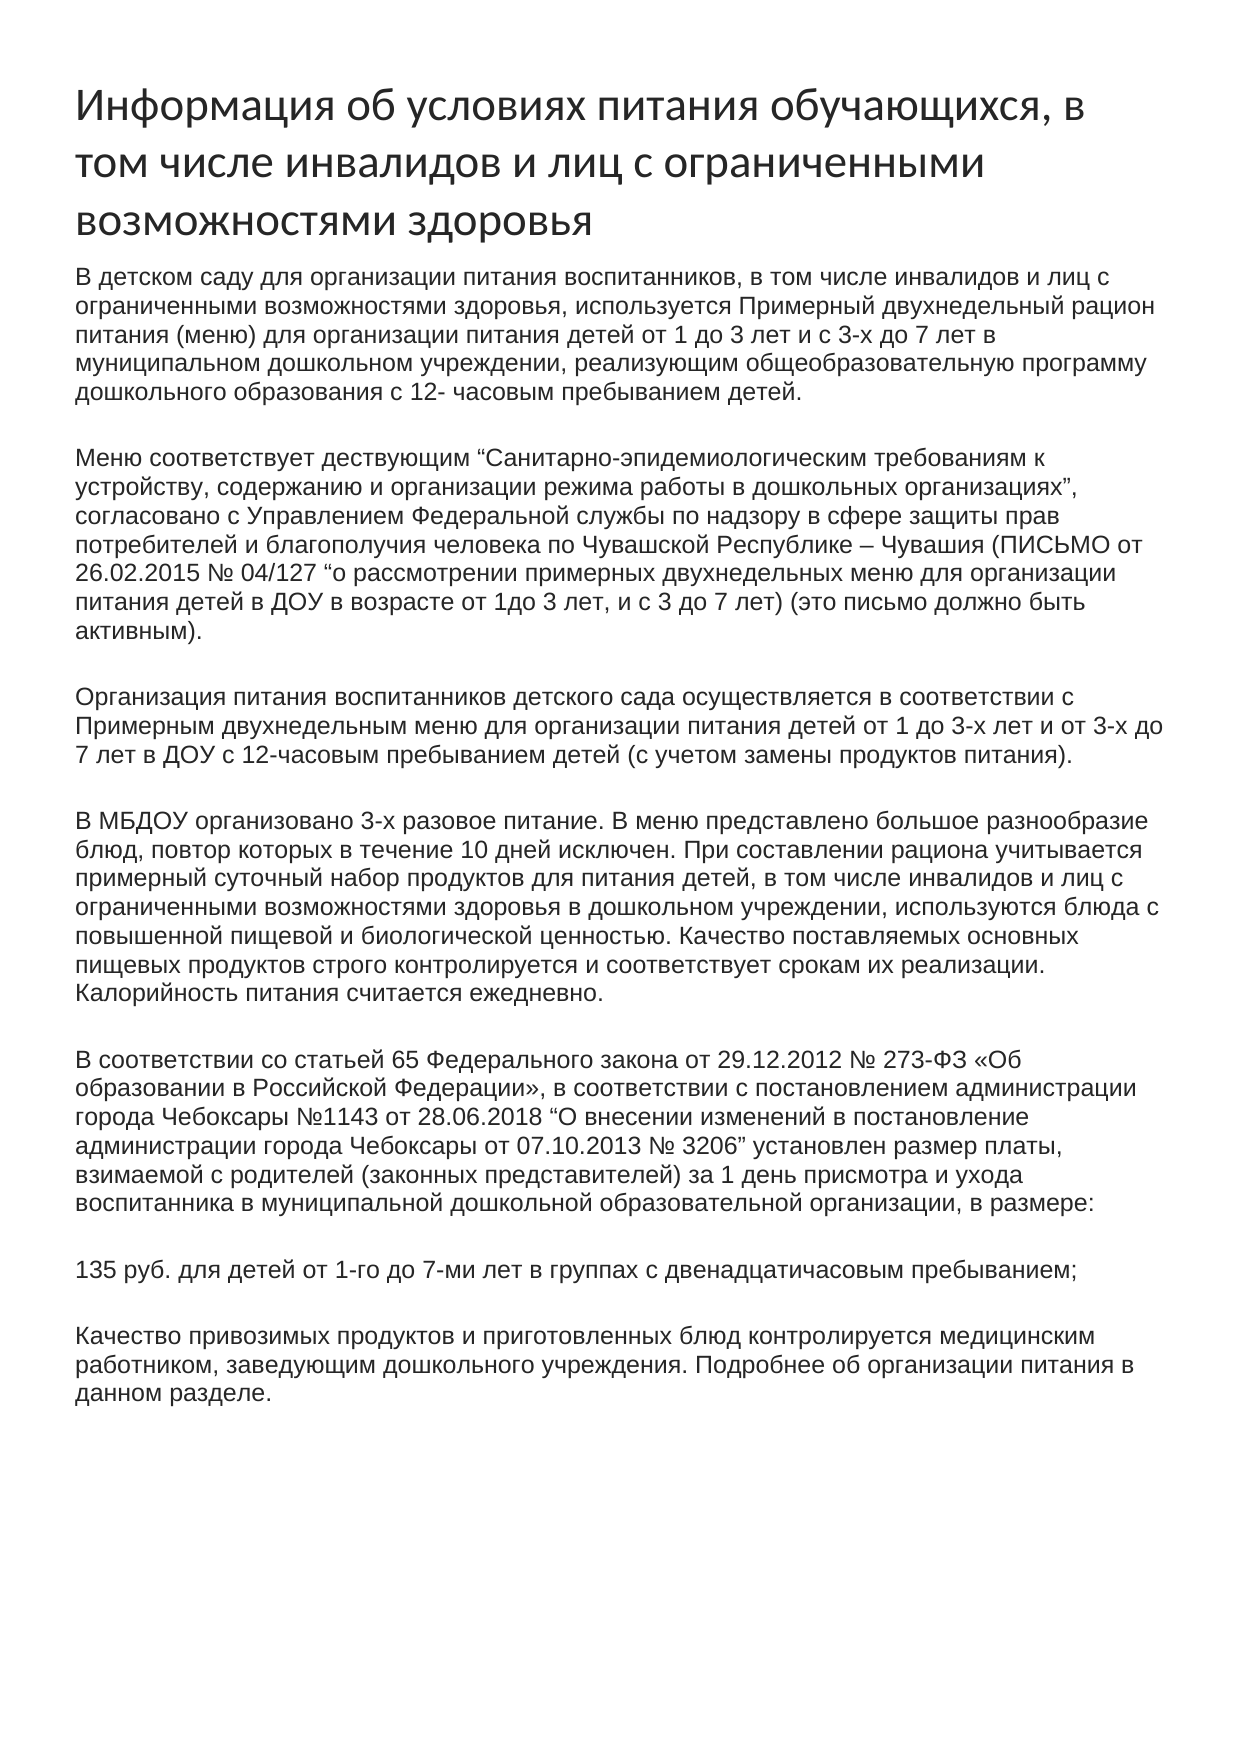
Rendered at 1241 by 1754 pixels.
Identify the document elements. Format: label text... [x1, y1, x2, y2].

text Организация питания воспитанников детского сада осуществляется в соответствии с Примерным двухнедельным меню для организации питания детей от 1 до 3-х лет и от 3-х до 7 лет в ДОУ с 12-часовым пребыванием детей (с учетом замены продуктов питания). [75, 682, 1165, 768]
text 135 руб. для детей от 1-го до 7-ми лет в группах с двенадцатичасовым пребыванием; [75, 1255, 1165, 1283]
text Меню соответствует дествующим “Санитарно-эпидемиологическим требованиям к устройству, содержанию и организации режима работы в дошкольных организациях”, согласовано с Управлением Федеральной службы по надзору в сфере защиты прав потребителей и благополучия человека по Чувашской Республике – Чувашия (ПИСЬМО от 26.02.2015 № 04/127 “о рассмотрении примерных двухнедельных меню для организации питания детей в ДОУ в возрасте от 1до 3 лет, и с 3 до 7 лет) (это письмо должно быть активным). [75, 443, 1165, 645]
text В детском саду для организации питания воспитанников, в том числе инвалидов и лиц с ограниченными возможностями здоровья, используется Примерный двухнедельный рацион питания (меню) для организации питания детей от 1 до 3 лет и с 3-х до 7 лет в муниципальном дошкольном учреждении, реализующим общеобразовательную программу дошкольного образования с 12- часовым пребыванием детей. [75, 262, 1165, 406]
text Информация об условиях питания обучающихся, в том числе инвалидов и лиц с ограниченными возможностями здоровья [75, 75, 1165, 247]
text В соответствии со статьей 65 Федерального закона от 29.12.2012 № 273-ФЗ «Об образовании в Российской Федерации», в соответствии с постановлением администрации города Чебоксары №1143 от 28.06.2018 “О внесении изменений в постановление администрации города Чебоксары от 07.10.2013 № 3206” установлен размер платы, взимаемой с родителей (законных представителей) за 1 день присмотра и ухода воспитанника в муниципальной дошкольной образовательной организации, в размере: [75, 1045, 1165, 1217]
text Качество привозимых продуктов и приготовленных блюд контролируется медицинским работником, заведующим дошкольного учреждения. Подробнее об организации питания в данном разделе. [75, 1321, 1165, 1407]
text В МБДОУ организовано 3-х разовое питание. В меню представлено большое разнообразие блюд, повтор которых в течение 10 дней исключен. При составлении рациона учитывается примерный суточный набор продуктов для питания детей, в том числе инвалидов и лиц с ограниченными возможностями здоровья в дошкольном учреждении, используются блюда с повышенной пищевой и биологической ценностью. Качество поставляемых основных пищевых продуктов строго контролируется и соответствует срокам их реализации. Калорийность питания считается ежедневно. [75, 806, 1165, 1007]
